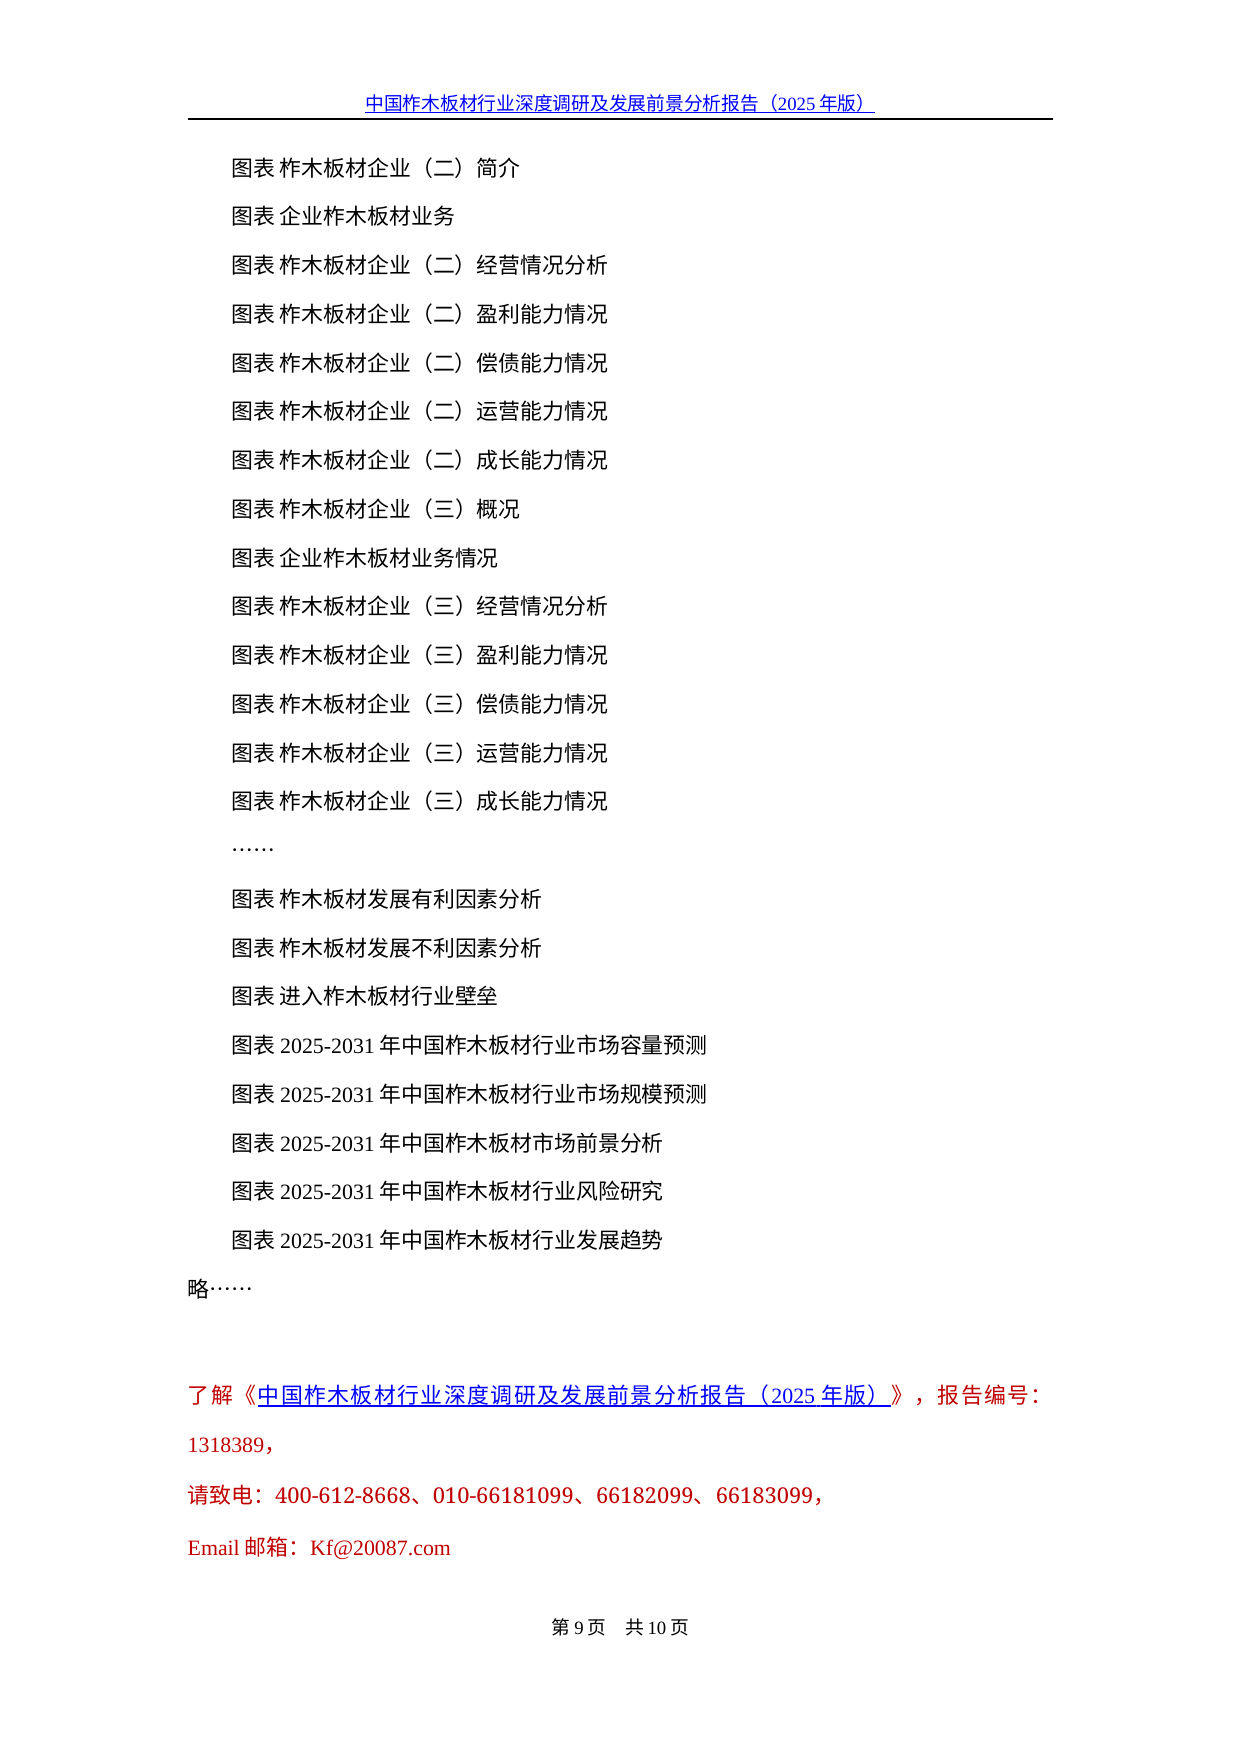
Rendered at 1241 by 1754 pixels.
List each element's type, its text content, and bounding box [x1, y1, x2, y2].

text Email邮箱：Kf@20087.com [187, 1530, 1053, 1562]
text 了解《中国柞木板材行业深度调研及发展前景分析报告（2025年版）》，报告编号：1318389， [187, 1378, 1053, 1459]
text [187, 150, 1053, 1304]
text 请致电：400-612-8668、010-66181099、66182099、66183099， [187, 1478, 1053, 1511]
